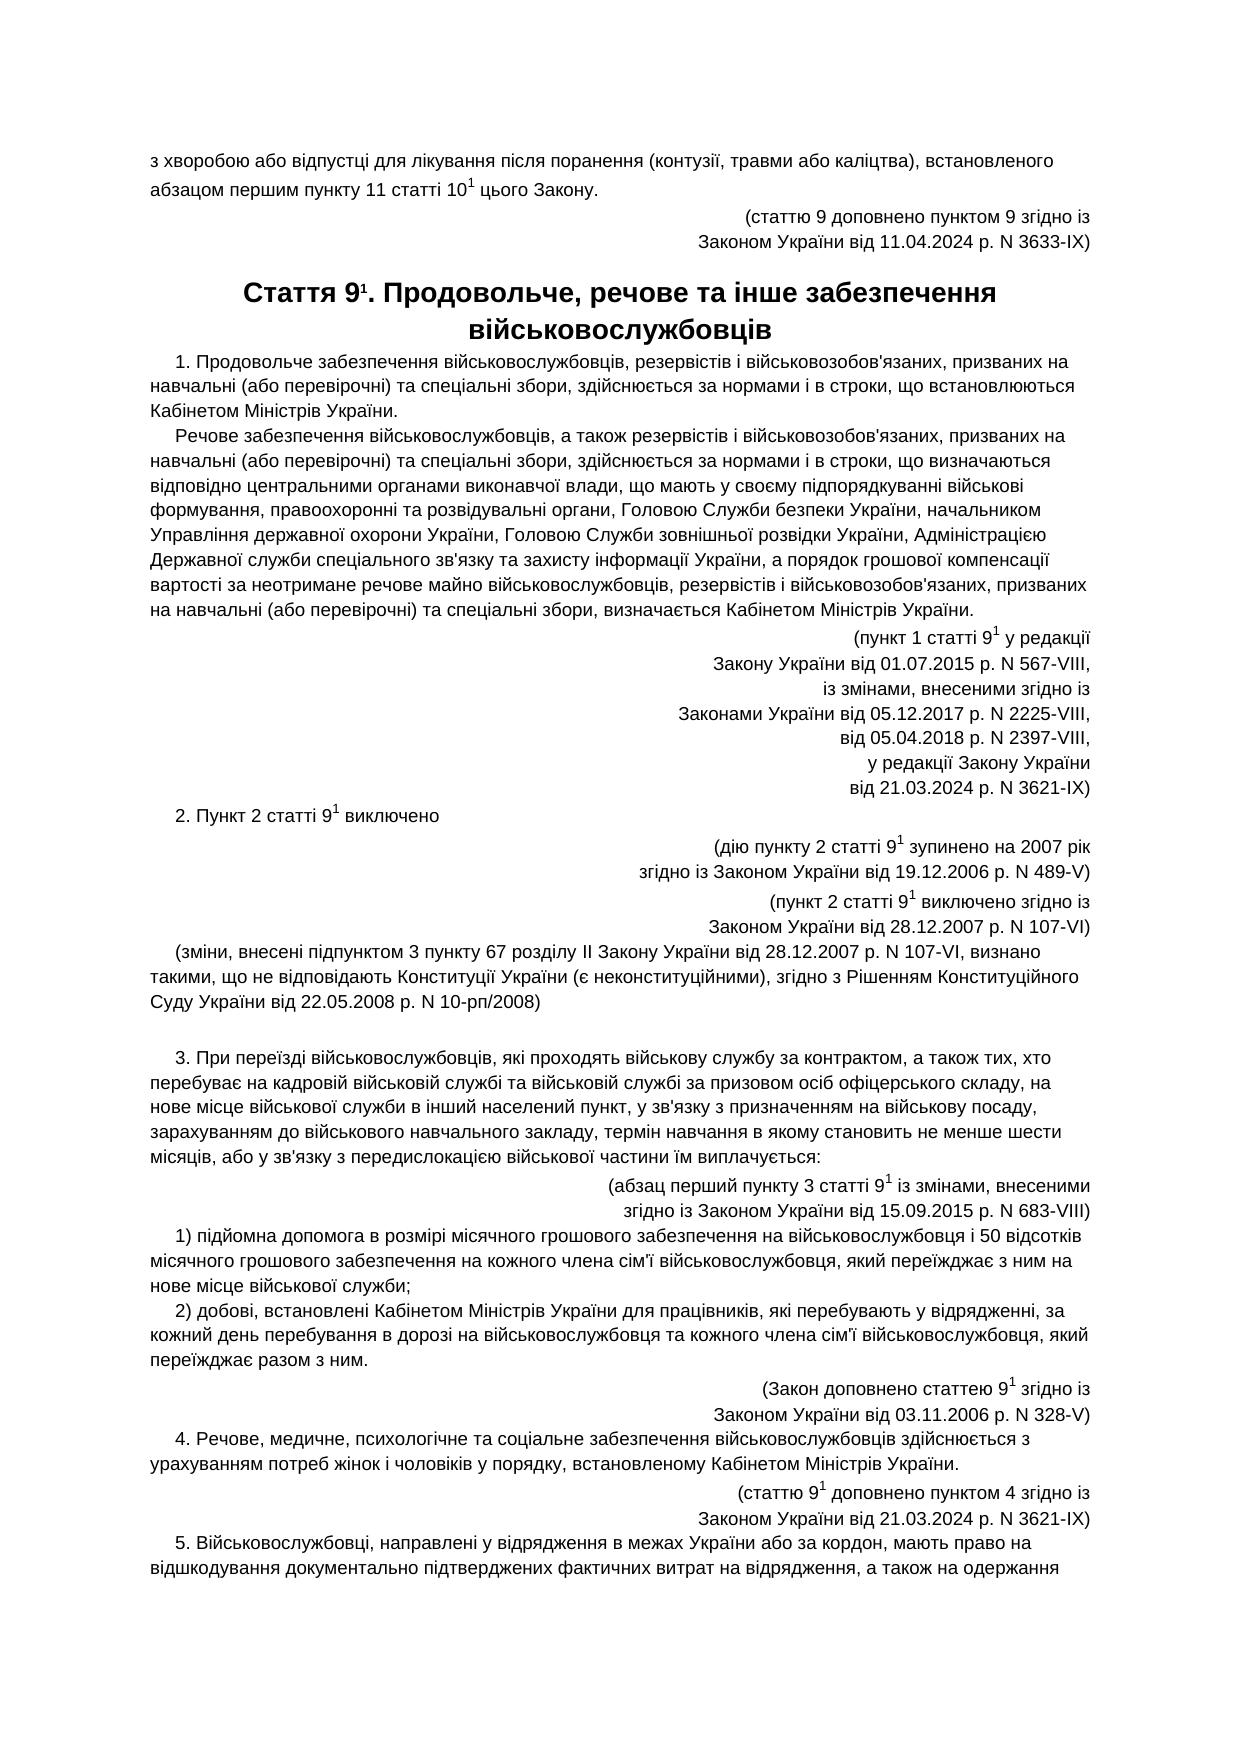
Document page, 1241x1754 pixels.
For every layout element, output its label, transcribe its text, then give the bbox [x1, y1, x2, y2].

text Речове забезпечення військовослужбовців, а також резервістів і військовозобов'язаних, призваних на навчальні (або перевірочні) та спеціальні збори, здійснюється за нормами і в строки, що визначаються відповідно центральними органами виконавчої влади, що мають у своєму підпорядкуванні військові формування, правоохоронні та розвідувальні органи, Головою Служби безпеки України, начальником Управління державної охорони України, Головою Служби зовнішньої розвідки України, Адміністрацією Державної служби спеціального зв'язку та захисту інформації України, а порядок грошової компенсації вартості за неотримане речове майно військовослужбовців, резервістів і військовозобов'язаних, призваних на навчальні (або перевірочні) та спеціальні збори, визначається Кабінетом Міністрів України. [150, 425, 1090, 620]
text 2. Пункт 2 статті 91 виключено [150, 801, 1090, 828]
text (дію пункту 2 статті 91 зупинено на 2007 рік згідно із Законом України від 19.12.2006 р. N 489-V) (пункт 2 статті 91 виключено згідно із Законом України від 28.12.2007 р. N 107-VI) [150, 832, 1090, 938]
text (пункт 1 статті 91 у редакції Закону України від 01.07.2015 р. N 567-VIII, із змінами, внесеними згідно із Законами України від 05.12.2017 р. N 2225-VIII, від 05.04.2018 р. N 2397-VIII, у редакції Закону України від 21.03.2024 р. N 3621-IX) [150, 623, 1090, 798]
text (статтю 91 доповнено пунктом 4 згідно із Законом України від 21.03.2024 р. N 3621-IX) [150, 1478, 1090, 1529]
text 1. Продовольче забезпечення військовослужбовців, резервістів і військовозобов'язаних, призваних на навчальні (або перевірочні) та спеціальні збори, здійснюється за нормами і в строки, що встановлюються Кабінетом Міністрів України. [150, 350, 1090, 422]
text 2) добові, встановлені Кабінетом Міністрів України для працівників, які перебувають у відрядженні, за кожний день перебування в дорозі на військовослужбовця та кожного члена сім'ї військовослужбовця, який переїжджає разом з ним. [150, 1299, 1090, 1371]
text (статтю 9 доповнено пунктом 9 згідно із Законом України від 11.04.2024 р. N 3633-IX) [150, 206, 1090, 252]
text (Закон доповнено статтею 91 згідно із Законом України від 03.11.2006 р. N 328-V) [150, 1374, 1090, 1425]
text 1) підйомна допомога в розмірі місячного грошового забезпечення на військовослужбовця і 50 відсотків місячного грошового забезпечення на кожного члена сім'ї військовослужбовця, який переїжджає з ним на нове місце військової служби; [150, 1225, 1090, 1296]
text 3. При переїзді військовослужбовців, які проходять військову службу за контрактом, а також тих, хто перебуває на кадровій військовій службі та військовій службі за призовом осіб офіцерського складу, на нове місце військової служби в інший населений пункт, у зв'язку з призначенням на військову посаду, зарахуванням до військового навчального закладу, термін навчання в якому становить не менше шести місяців, або у зв'язку з передислокацією військової частини їм виплачується: [150, 1047, 1090, 1167]
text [150, 150, 1090, 202]
text 4. Речове, медичне, психологічне та соціальне забезпечення військовослужбовців здійснюється з урахуванням потреб жінок і чоловіків у порядку, встановленому Кабінетом Міністрів України. [150, 1428, 1090, 1474]
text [150, 1532, 1090, 1578]
text (зміни, внесені підпунктом 3 пункту 67 розділу II Закону України від 28.12.2007 р. N 107-VI, визнано такими, що не відповідають Конституції України (є неконституційними), згідно з Рішенням Конституційного Суду України від 22.05.2008 р. N 10-рп/2008) [150, 941, 1090, 1012]
subtitle Стаття 91. Продовольче, речове та інше забезпечення військовослужбовців [150, 276, 1090, 346]
text (абзац перший пункту 3 статті 91 із змінами, внесеними згідно із Законом України від 15.09.2015 р. N 683-VIII) [150, 1171, 1090, 1222]
